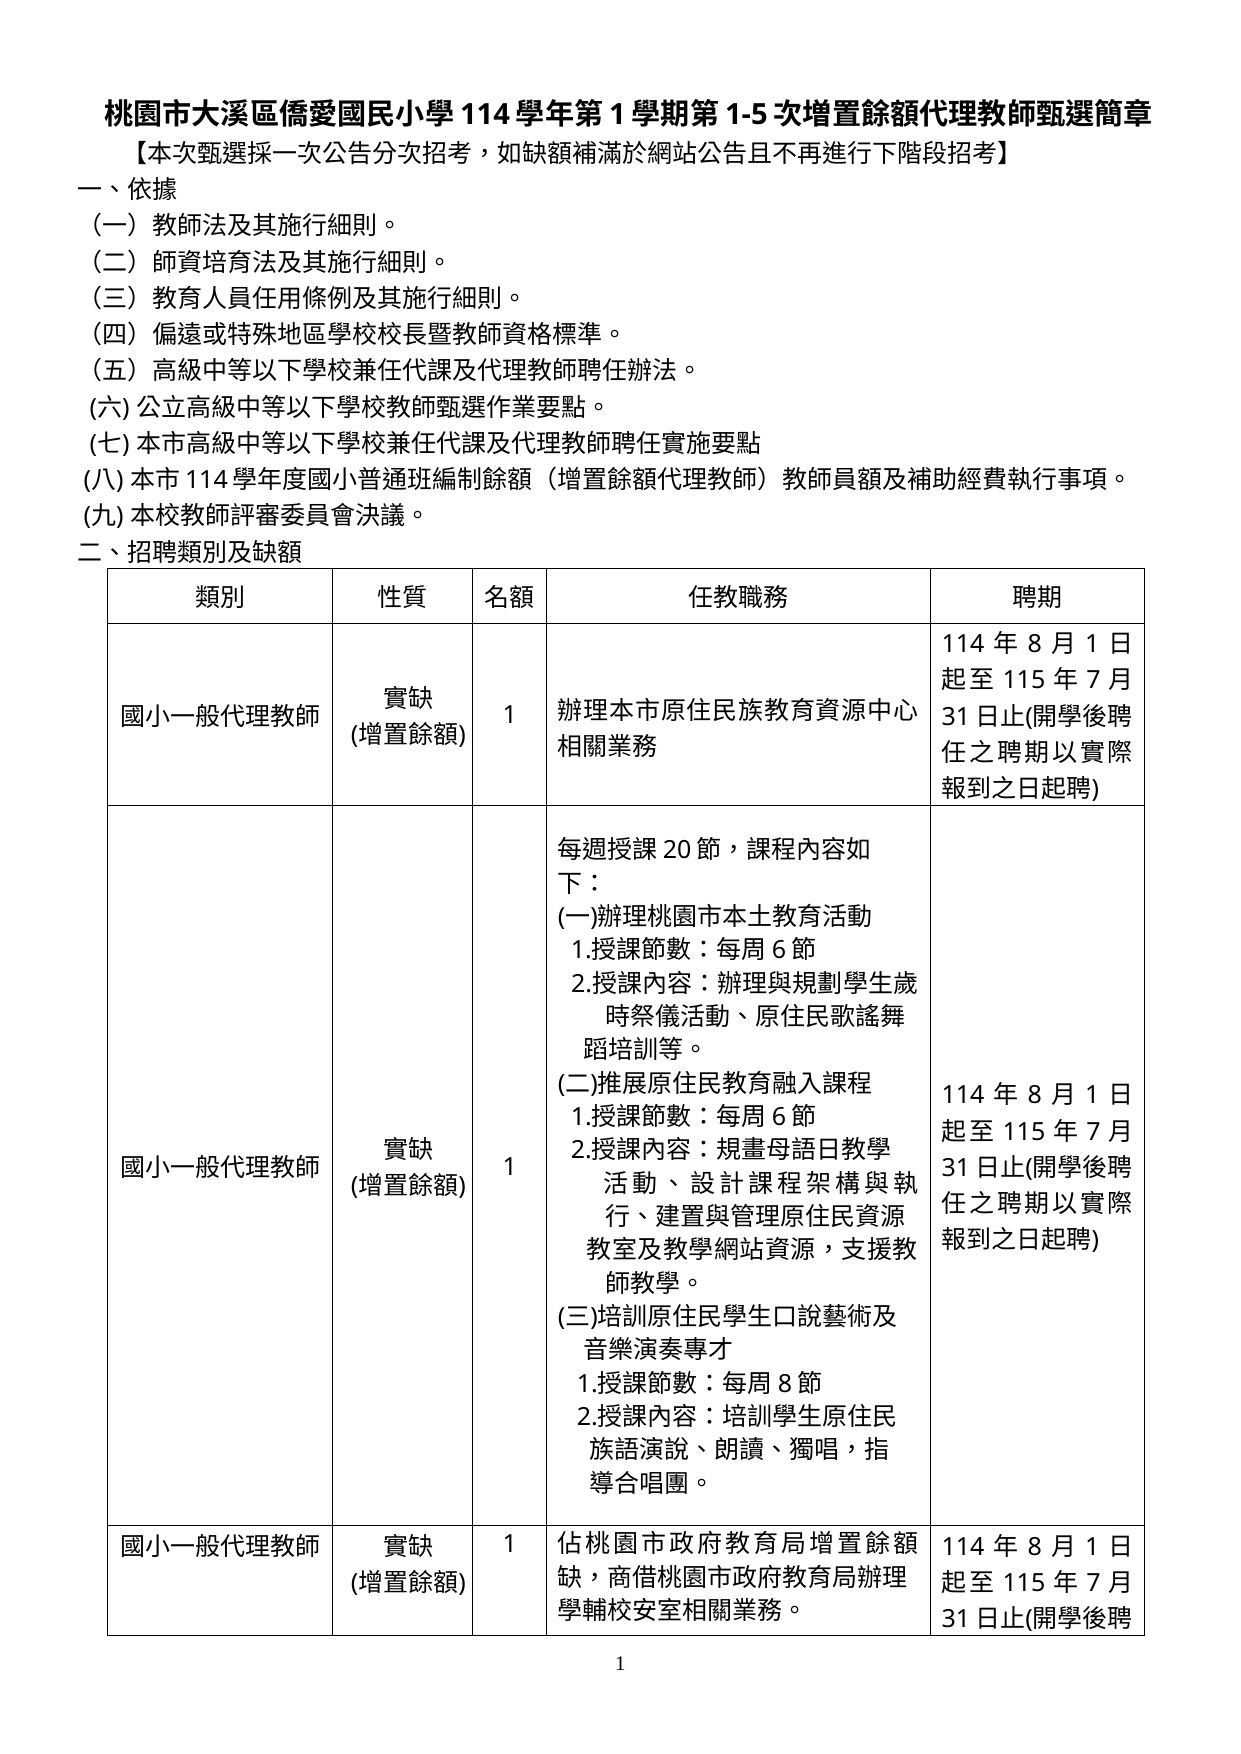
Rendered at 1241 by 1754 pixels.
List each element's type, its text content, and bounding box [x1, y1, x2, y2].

table_cell 實缺 (增置餘額) [333, 624, 472, 805]
table_cell 辦理本市原住民族教育資源中心相關業務 [547, 624, 930, 805]
text （二）師資培育法及其施行細則。 [77, 242, 1163, 278]
table_cell 1 [473, 806, 546, 1525]
table_header 名額 [473, 569, 546, 623]
table_header 性質 [333, 569, 472, 623]
text 一、依據 [77, 169, 1163, 206]
table_header 任教職務 [547, 569, 930, 623]
text （五）高級中等以下學校兼任代課及代理教師聘任辦法。 [77, 351, 1163, 387]
text （四）偏遠或特殊地區學校校長暨教師資格標準。 [77, 314, 1163, 351]
table_cell 114年8月1日起至115年7月31日止(開學後聘任之聘期以實際報到之日起聘) [931, 624, 1144, 805]
text 桃園市大溪區僑愛國民小學114學年第1學期第1-5次増置餘額代理教師甄選簡章 [77, 94, 1163, 132]
table_cell 1 [473, 1526, 546, 1635]
table_cell 每週授課20節，課程內容如下： (一)辦理桃園市本土教育活動 1.授課節數：每周6節 2.授課內容：辦理與規劃學生歲時祭儀活動、原住民歌謠舞 蹈培訓等。 (二)推展原住民教育融入課程 1.授課節數：每周6節 2.授課內容：規畫母語日教學 活動、設計課程架構與執 行、建置與管理原住民資源 教室及教學網站資源，支援教師教學。 (三)培訓原住民學生口說藝術及 音樂演奏專才 1.授課節數：每周8節 2.授課內容：培訓學生原住民 族語演說、朗讀、獨唱，指 導合唱團。 [547, 806, 930, 1525]
table_cell 實缺 (增置餘額) [333, 1526, 472, 1635]
text （一）教師法及其施行細則。 [77, 206, 1163, 242]
table_cell 實缺 (增置餘額) [333, 806, 472, 1525]
table_cell 114年8月1日起至115年7月31日止(開學後聘任之聘期以實際報到之日起聘) [931, 806, 1144, 1525]
text （三）教育人員任用條例及其施行細則。 [77, 278, 1163, 314]
table_cell 1 [473, 624, 546, 805]
table_cell 國小一般代理教師 [108, 624, 332, 805]
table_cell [547, 1526, 930, 1635]
text (九) 本校教師評審委員會決議。 [77, 496, 1163, 532]
text (七) 本市高級中等以下學校兼任代課及代理教師聘任實施要點 [77, 423, 1163, 459]
text 二、招聘類別及缺額 [77, 532, 1163, 568]
text (八) 本市114學年度國小普通班編制餘額（增置餘額代理教師）教師員額及補助經費執行事項。 [77, 459, 1163, 496]
table_header 類別 [108, 569, 332, 623]
text 【本次甄選採一次公告分次招考，如缺額補滿於網站公告且不再進行下階段招考】 [77, 132, 1163, 169]
table_cell 國小一般代理教師 [108, 1526, 332, 1635]
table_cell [931, 1526, 1144, 1635]
text (六) 公立高級中等以下學校教師甄選作業要點。 [77, 387, 1163, 423]
table_header 聘期 [931, 569, 1144, 623]
table_cell 國小一般代理教師 [108, 806, 332, 1525]
